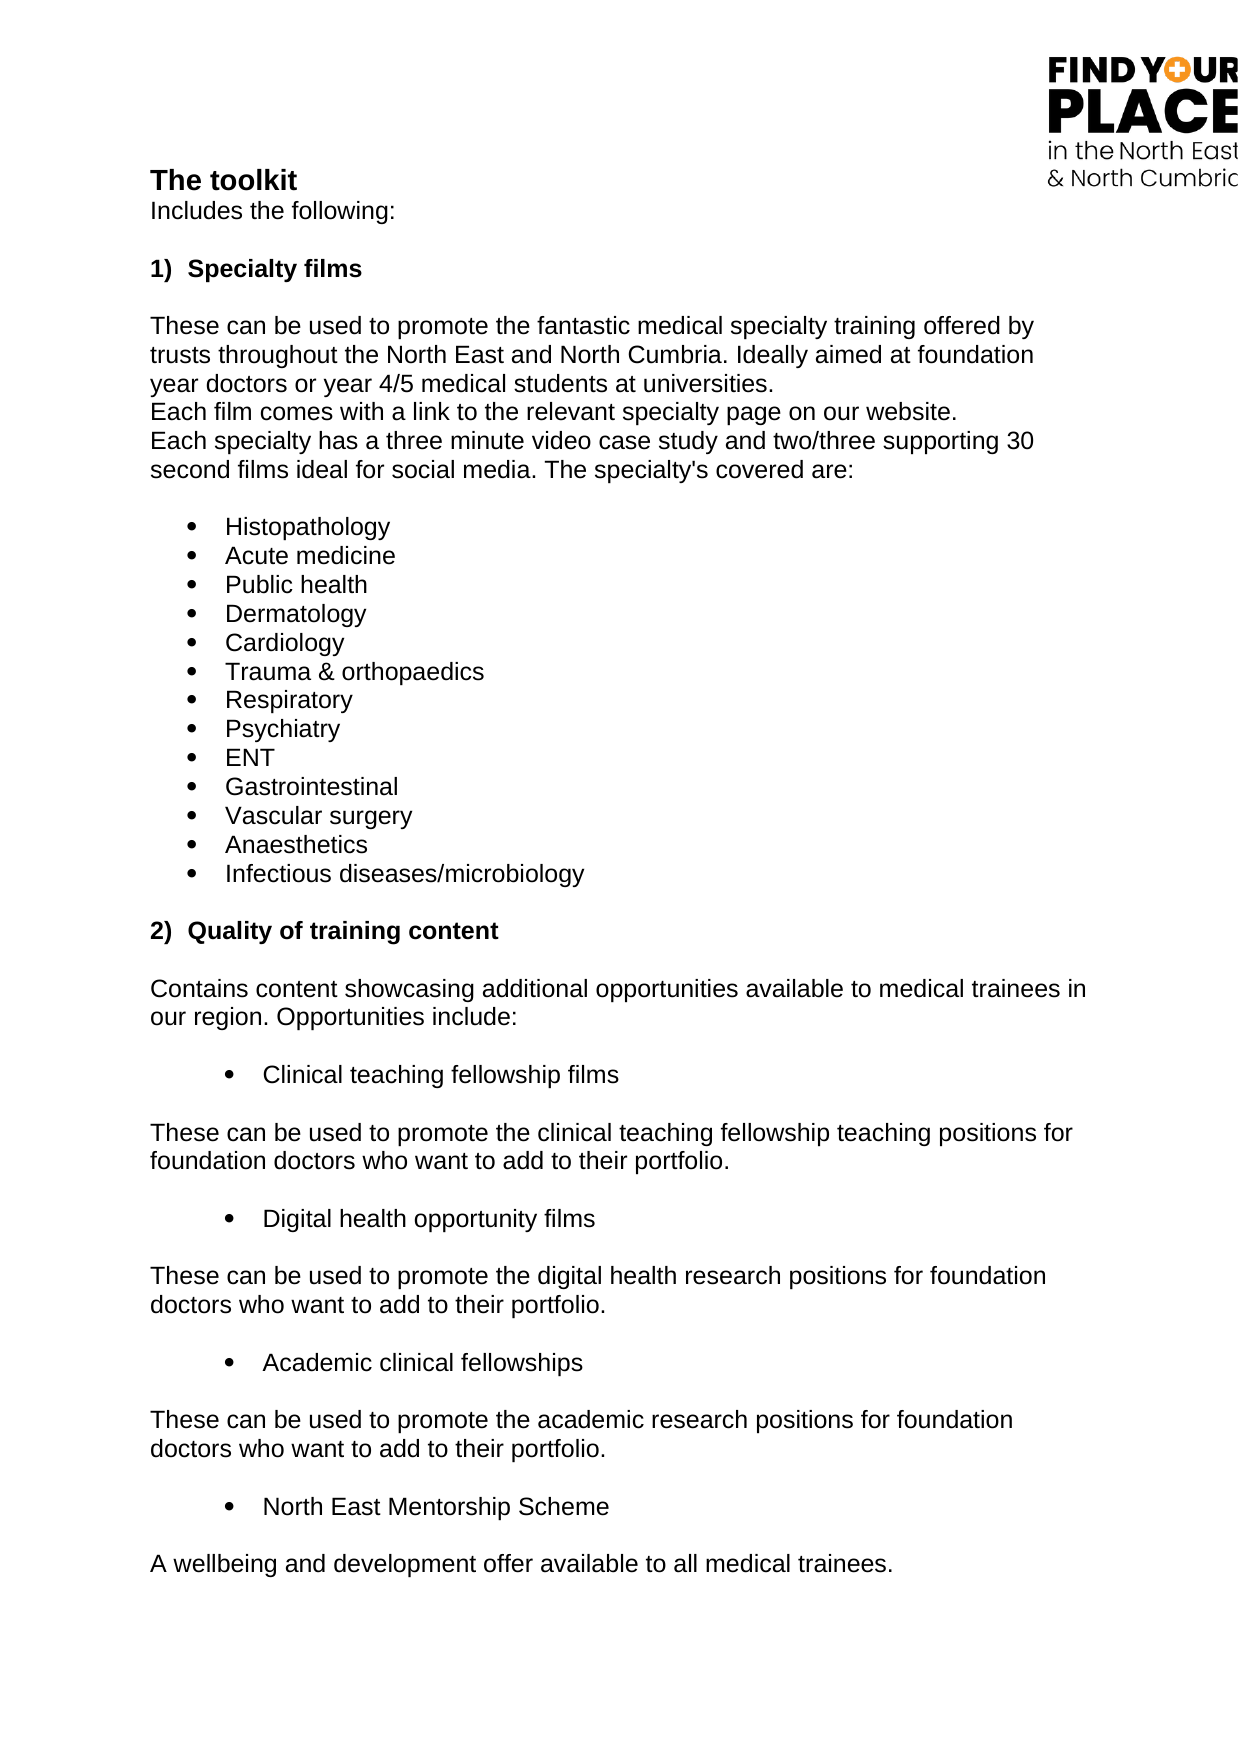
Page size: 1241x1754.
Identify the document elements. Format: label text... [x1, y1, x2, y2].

list Academic clinical fellowships [225, 1348, 1090, 1376]
list Anaesthetics [187, 830, 1090, 858]
list Psychiatry [187, 714, 1090, 743]
text These can be used to promote the fantastic medical specialty training offered by trusts throughout the North East and North Cumbria. Ideally aimed at foundation year doctors or year 4/5 medical students at universities. [150, 311, 1090, 397]
list Histopathology [187, 512, 1090, 541]
list Gastrointestinal [187, 772, 1090, 801]
text Contains content showcasing additional opportunities available to medical trainees in our region. Opportunities include: [150, 974, 1090, 1031]
list Acute medicine [187, 541, 1090, 570]
list North East Mentorship Scheme [225, 1491, 1090, 1520]
list Cardiology [187, 628, 1090, 657]
list ENT [187, 743, 1090, 772]
list Respiratory [187, 685, 1090, 714]
picture [1047, 55, 1238, 191]
list Clinical teaching fellowship films [225, 1060, 1090, 1089]
text These can be used to promote the academic research positions for foundation doctors who want to add to their portfolio. [150, 1405, 1090, 1463]
text Includes the following: [150, 196, 1090, 225]
text A wellbeing and development offer available to all medical trainees. [150, 1549, 1090, 1578]
list Infectious diseases/microbiology [187, 858, 1090, 887]
text These can be used to promote the digital health research positions for foundation doctors who want to add to their portfolio. [150, 1261, 1090, 1319]
text These can be used to promote the clinical teaching fellowship teaching positions for foundation doctors who want to add to their portfolio. [150, 1117, 1090, 1175]
list Dermatology [187, 599, 1090, 628]
text Each specialty has a three minute video case study and two/three supporting 30 second films ideal for social media. The specialty's covered are: [150, 426, 1090, 483]
text The toolkit [150, 162, 1090, 196]
list Specialty films [150, 253, 1090, 282]
list Vascular surgery [187, 801, 1090, 830]
list Quality of training content [150, 916, 1090, 945]
list Public health [187, 570, 1090, 599]
list Digital health opportunity films [225, 1204, 1090, 1233]
text Each film comes with a link to the relevant specialty page on our website. [150, 397, 1090, 426]
list Trauma & orthopaedics [187, 657, 1090, 685]
